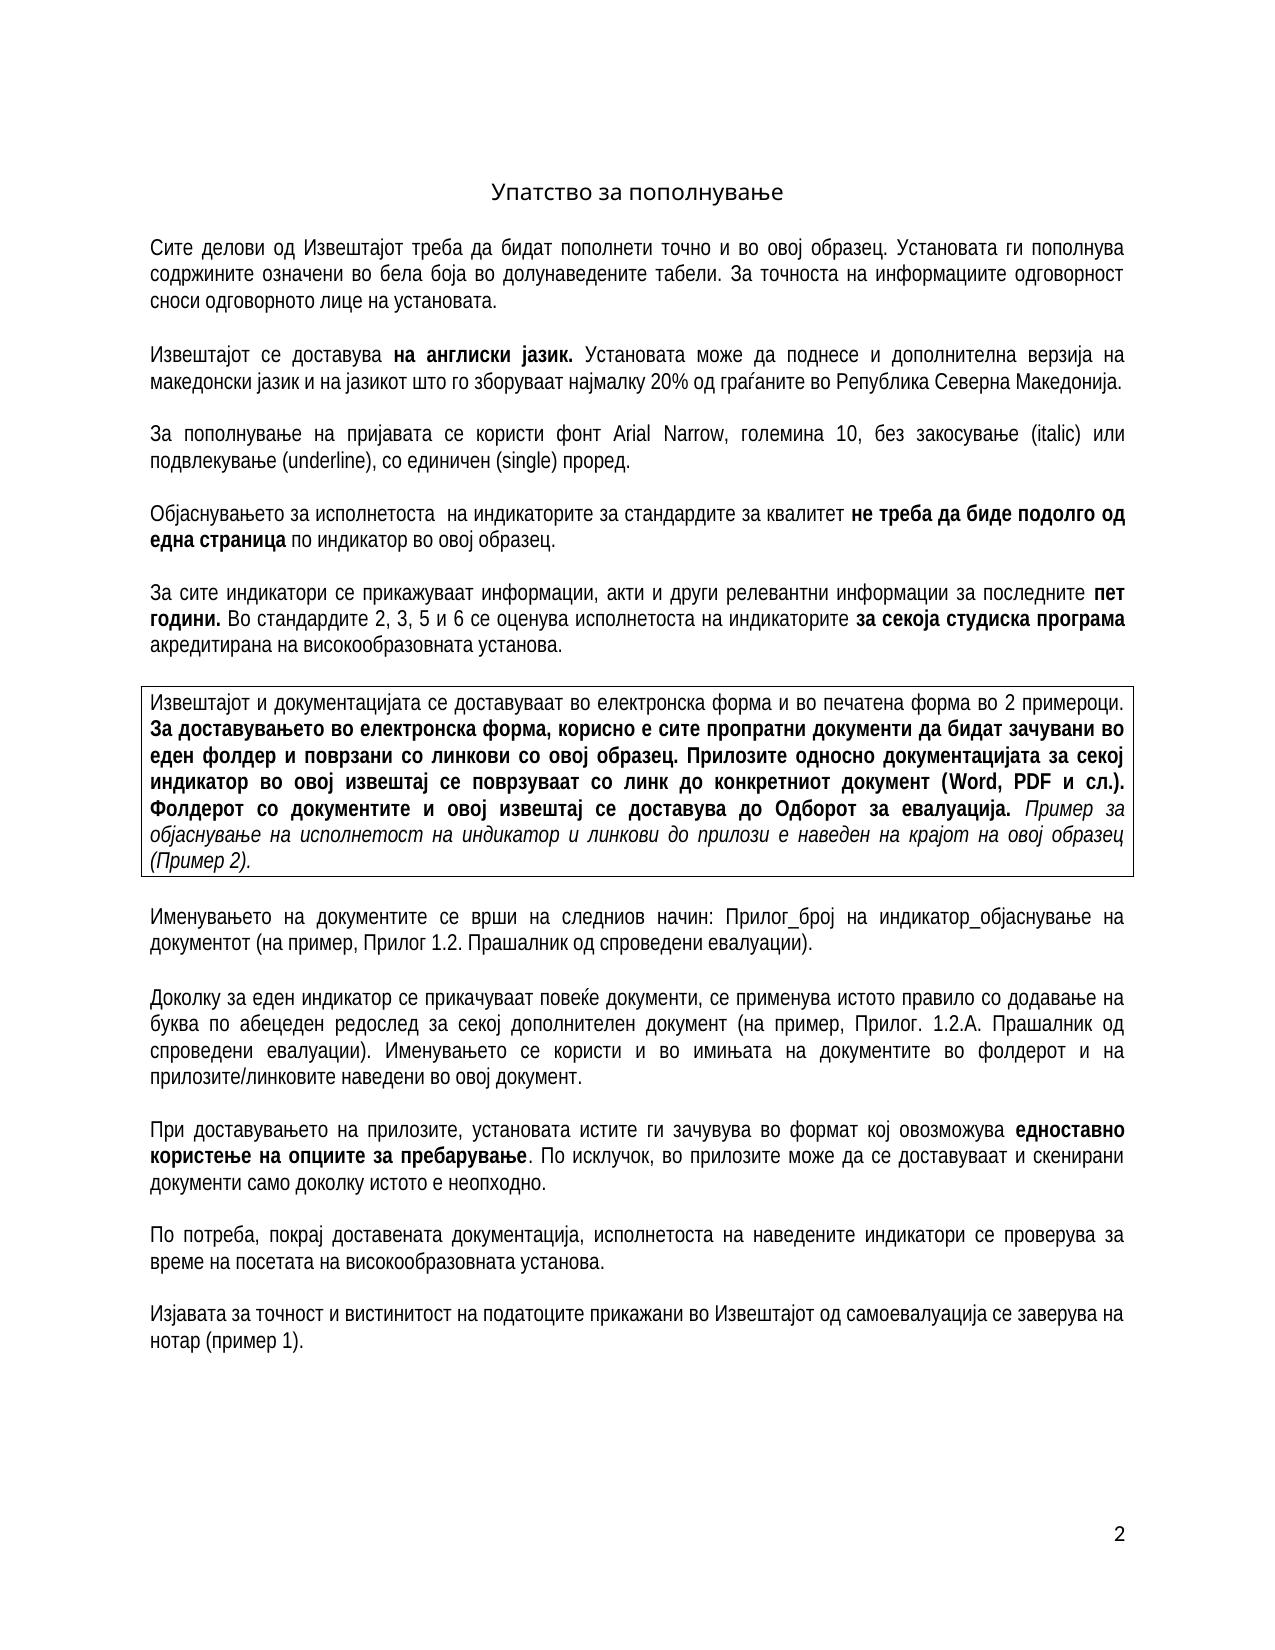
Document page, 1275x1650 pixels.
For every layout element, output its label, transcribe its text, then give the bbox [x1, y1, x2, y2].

text Доколку за еден индикатор се прикачуваат повеќе документи, се применува истото правило со додавање на буква по абецеден редослед за секој дополнителен документ (на пример, Прилог. 1.2.А. Прашалник од спроведени евалуации). Именувањето се користи и во имињата на документите во фолдерот и на прилозите/линковите наведени во овој документ. [150, 984, 1125, 1089]
text Изјавата за точност и вистинитост на податоците прикажани во Извештајот од самоевалуација се заверува на нотар (пример 1). [150, 1300, 1125, 1353]
text Упатство за пополнување [150, 176, 1125, 208]
text За сите индикатори се прикажуваат информации, акти и други релевантни информации за последните пет години. Во стандардите 2, 3, 5 и 6 се оценува исполнетоста на индикаторите за секоја студиска програма акредитирана на високообразовната установа. [150, 578, 1125, 658]
text Извештајот и документацијата се доставуваат во електронска форма и во печатена форма во 2 примероци. За доставувањето во електронска форма, корисно е сите пропратни документи да бидат зачувани во еден фолдер и поврзани со линкови со овој образец. Прилозите односно документацијата за секој индикатор во овој извештај се поврзуваат со линк до конкретниот документ (Word, PDF и сл.). Фолдерот со документите и овој извештај се доставува до Одборот за евалуација. Пример за објаснување на исполнетост на индикатор и линкови до прилози е наведен на крајот на овој образец (Пример 2). [142, 687, 1133, 876]
text Објаснувањето за исполнетоста на индикаторите за стандардите за квалитет не треба да биде подолго од една страница по индикатор во овој образец. [150, 499, 1125, 552]
text Сите делови од Извештајот треба да бидат пополнети точно и во овој образец. Установата ги пополнува содржините означени во бела боја во долунаведените табели. За точноста на информациите одговорност сноси одговорното лице на установата. [150, 234, 1125, 313]
text По потреба, покрај доставената документација, исполнетоста на наведените индикатори се проверува за време на посетата на високообразовната установа. [150, 1221, 1125, 1274]
text При доставувањето на прилозите, установата истите ги зачувува во формат кој овозможува едноставно користење на опциите за пребарување. По исклучок, во прилозите може да се доставуваат и скенирани документи само доколку истото е неопходно. [150, 1116, 1125, 1195]
text Именувањето на документите се врши на следниов начин: Прилог_број на индикатор_објаснување на документот (на пример, Прилог 1.2. Прашалник од спроведени евалуации). [150, 903, 1125, 956]
text Извештајот се доставува на англиски јазик. Установата може да поднесе и дополнителна верзија на македонски јазик и на јазикот што го зборуваат најмалку 20% од граѓаните во Република Северна Македонија. [150, 341, 1125, 394]
text За пополнување на пријавата се користи фонт Arial Narrow, големина 10, без закосување (italic) или подвлекување (underline), со единичен (single) проред. [150, 420, 1125, 473]
